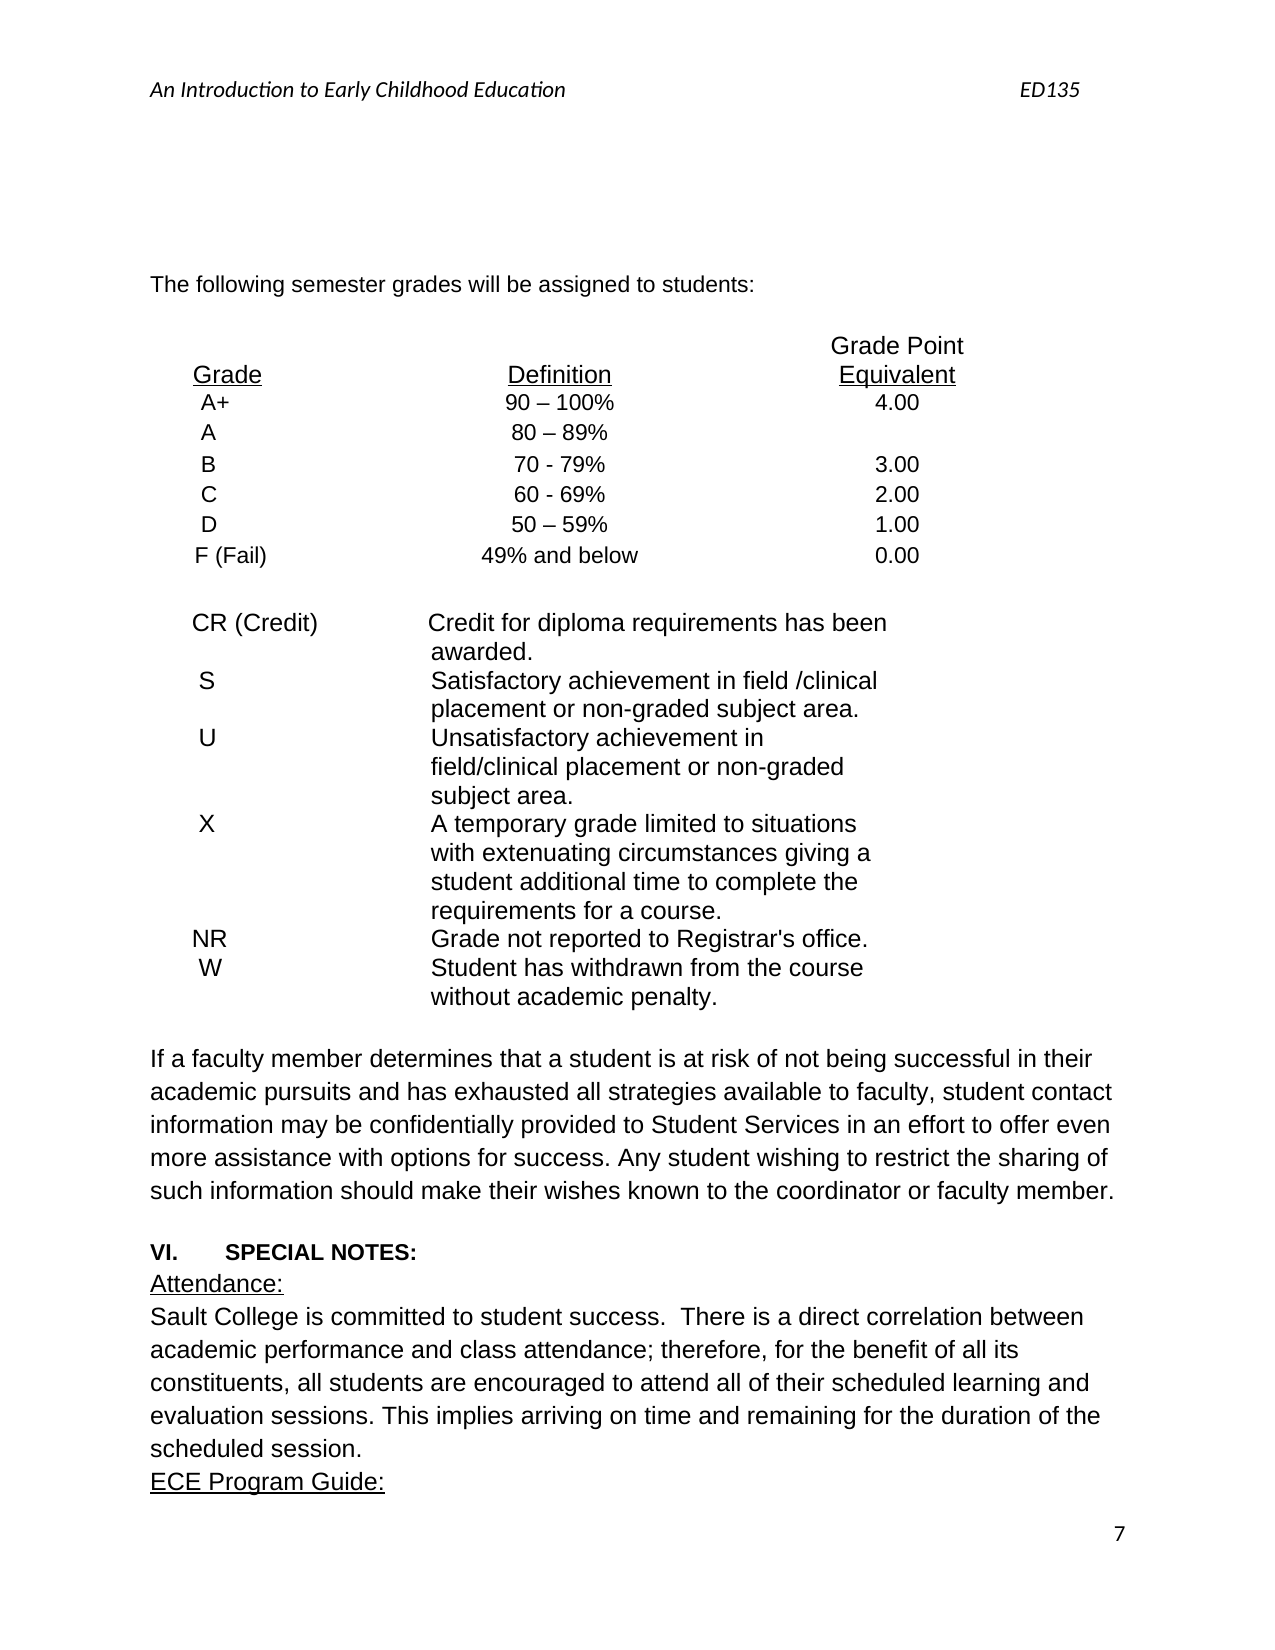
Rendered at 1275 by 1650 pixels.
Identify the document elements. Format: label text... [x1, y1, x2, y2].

table_cell 80 – 89% [316, 419, 803, 451]
table_cell NR [139, 924, 327, 953]
table_cell A temporary grade limited to situations with extenuating circumstances giving a student additional time to complete the requirements for a course. [327, 809, 903, 924]
table_cell 1.00 [803, 511, 991, 542]
table_header Definition [316, 331, 803, 389]
table_cell Satisfactory achievement in field /clinical placement or non-graded subject area. [327, 666, 903, 723]
table_cell 3.00 [803, 451, 991, 481]
text Attendance: [150, 1269, 1125, 1298]
table_cell 0.00 [803, 542, 991, 572]
table_cell C [139, 481, 316, 511]
table_cell Unsatisfactory achievement in field/clinical placement or non-graded subject area. [327, 723, 903, 809]
table_header CR (Credit) [139, 608, 327, 666]
table_cell Grade not reported to Registrar's office. [327, 924, 903, 953]
table_cell X [139, 809, 327, 924]
table_cell A+ [139, 389, 316, 419]
table_cell 50 – 59% [316, 511, 803, 542]
table_cell F (Fail) [139, 542, 316, 572]
text VI. SPECIAL NOTES: [150, 1239, 1125, 1265]
table_header Grade [139, 331, 316, 389]
text The following semester grades will be assigned to students: [150, 271, 1125, 297]
text ECE Program Guide: [150, 1467, 1125, 1496]
table_cell 90 – 100% [316, 389, 803, 419]
table_header Grade Point Equivalent [803, 331, 991, 389]
table_cell B [139, 451, 316, 481]
table_cell 2.00 [803, 481, 991, 511]
table_cell 49% and below [316, 542, 803, 572]
table_cell A [139, 419, 316, 451]
table_cell 70 - 79% [316, 451, 803, 481]
table_cell 4.00 [803, 389, 991, 419]
table_cell D [139, 511, 316, 542]
table_cell S [139, 666, 327, 723]
text Sault College is committed to student success. There is a direct correlation between academic performance and class attendance; therefore, for the benefit of all its constituents, all students are encouraged to attend all of their scheduled learning and evaluation sessions. This implies arriving on time and remaining for the duration of the scheduled session. [150, 1302, 1125, 1463]
table_header Credit for diploma requirements has been awarded. [327, 608, 903, 666]
table_cell U [139, 723, 327, 809]
table_cell W [139, 953, 327, 1011]
table_cell 60 - 69% [316, 481, 803, 511]
table_cell Student has withdrawn from the course without academic penalty. [327, 953, 903, 1011]
text If a faculty member determines that a student is at risk of not being successful in their academic pursuits and has exhausted all strategies available to faculty, student contact information may be confidentially provided to Student Services in an effort to offer even more assistance with options for success. Any student wishing to restrict the sharing of such information should make their wishes known to the coordinator or faculty member. [150, 1044, 1125, 1204]
